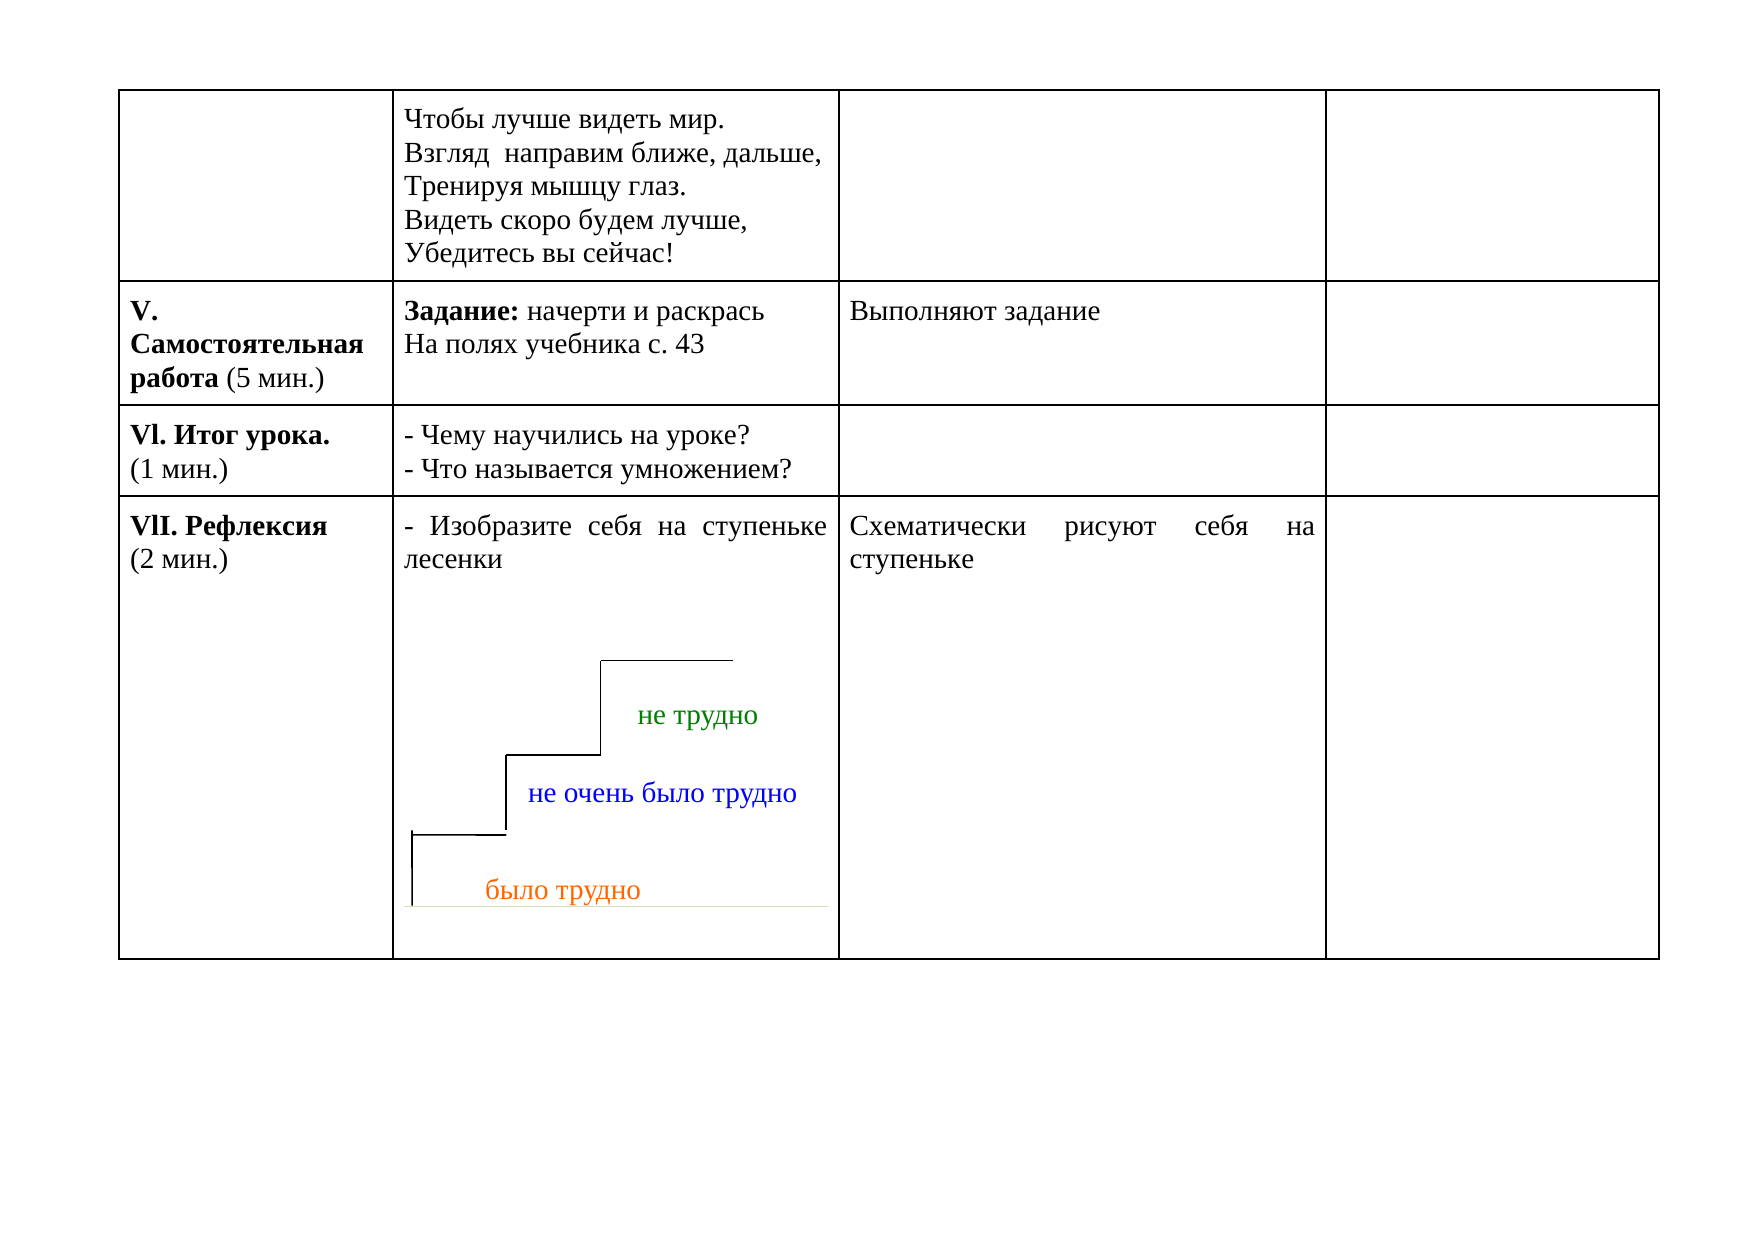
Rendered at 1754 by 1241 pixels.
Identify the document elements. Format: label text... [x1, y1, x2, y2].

table_cell [840, 406, 1325, 495]
table_cell [1327, 497, 1658, 958]
table_cell Задание: начерти и раскрась На полях учебника с. 43 [394, 282, 838, 404]
table_cell - Изобразите себя на ступеньке лесенки не трудно не очень было трудно было трудно [394, 497, 838, 958]
table_cell VlI. Рефлексия (2 мин.) [120, 497, 392, 958]
table_cell [840, 91, 1325, 280]
table_cell [1327, 406, 1658, 495]
table_cell Vl. Итог урока. (1 мин.) [120, 406, 392, 495]
table_cell Схематически рисуют себя на ступеньке [840, 497, 1325, 958]
table_cell Выполняют задание [840, 282, 1325, 404]
table_cell [1327, 91, 1658, 280]
table_cell [1327, 282, 1658, 404]
table_cell - Чему научились на уроке? - Что называется умножением? [394, 406, 838, 495]
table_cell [120, 91, 392, 280]
table_cell V. Самостоятельная работа (5 мин.) [120, 282, 392, 404]
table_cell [394, 91, 838, 280]
